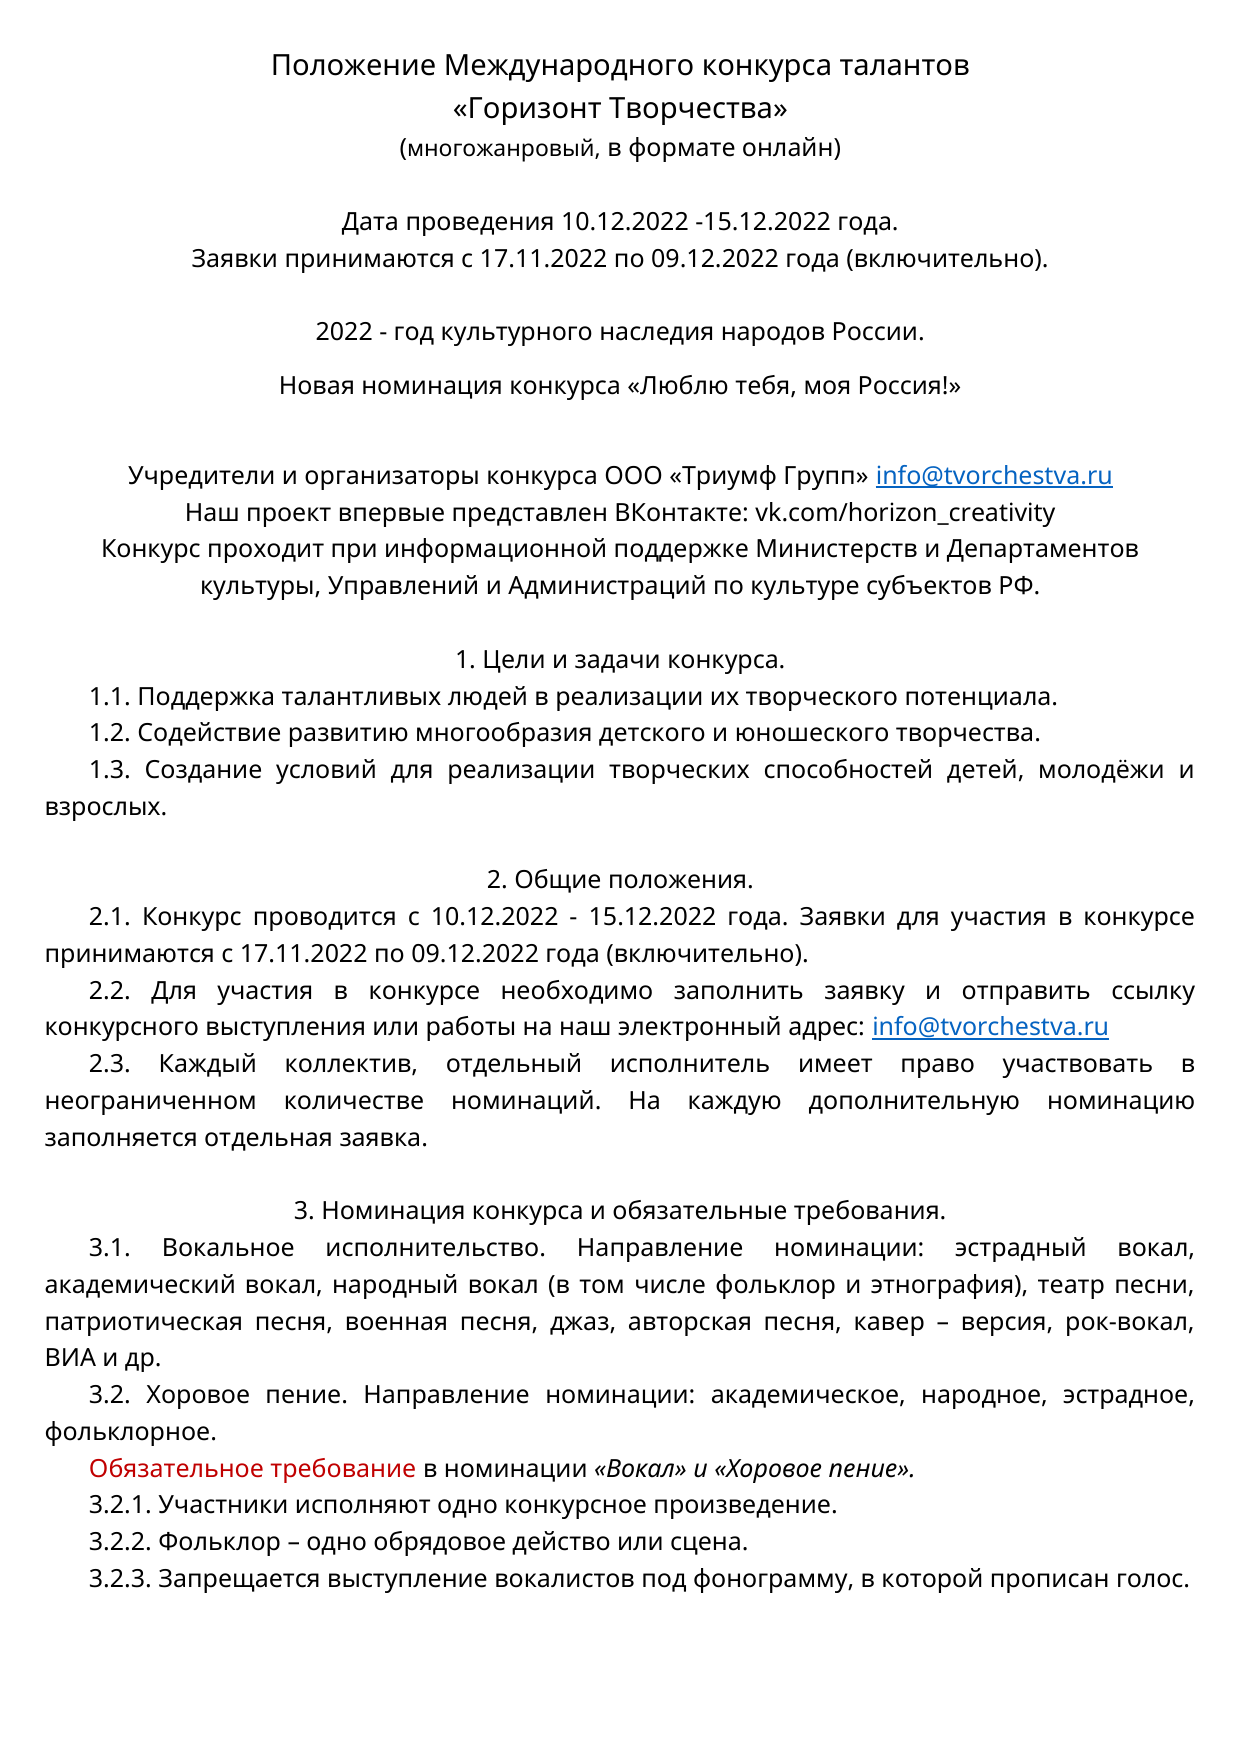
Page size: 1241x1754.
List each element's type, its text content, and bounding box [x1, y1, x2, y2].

text 3.2. Хоровое пение. Направление номинации: академическое, народное, эстрадное, фольклорное. [44, 1377, 1196, 1448]
text 1.3. Создание условий для реализации творческих способностей детей, молодёжи и взрослых. [44, 752, 1196, 822]
text «Горизонт Творчества» [44, 87, 1196, 127]
text 3.2.2. Фольклор – одно обрядовое действо или сцена. [44, 1524, 1196, 1558]
text Обязательное требование в номинации «Вокал» и «Хоровое пение». [44, 1450, 1196, 1484]
text Новая номинация конкурса «Люблю тебя, моя Россия!» [44, 367, 1196, 401]
text 1.2. Содействие развитию многообразия детского и юношеского творчества. [44, 715, 1196, 749]
text 2022 - год культурного наследия народов России. [44, 314, 1196, 348]
text 3.2.3. Запрещается выступление вокалистов под фонограмму, в которой прописан голос. [44, 1561, 1196, 1595]
text 2.1. Конкурс проводится с 10.12.2022 - 15.12.2022 года. Заявки для участия в конкурсе принимаются с 17.11.2022 по 09.12.2022 года (включительно). [44, 899, 1196, 969]
text 3. Номинация конкурса и обязательные требования. [44, 1193, 1196, 1227]
text (многожанровый, в формате онлайн) [44, 130, 1196, 164]
text 2. Общие положения. [44, 862, 1196, 896]
text Наш проект впервые представлен ВКонтакте: vk.com/horizon_creativity [44, 494, 1196, 528]
text 1. Цели и задачи конкурса. [44, 641, 1196, 675]
text 2.3. Каждый коллектив, отдельный исполнитель имеет право участвовать в неограниченном количестве номинаций. На каждую дополнительную номинацию заполняется отдельная заявка. [44, 1046, 1196, 1153]
text 3.2.1. Участники исполняют одно конкурсное произведение. [44, 1487, 1196, 1521]
text Положение Международного конкурса талантов [44, 44, 1196, 84]
text Конкурс проходит при информационной поддержке Министерств и Департаментов культуры, Управлений и Администраций по культуре субъектов РФ. [44, 531, 1196, 602]
text Заявки принимаются с 17.11.2022 по 09.12.2022 года (включительно). [44, 240, 1196, 274]
text 1.1. Поддержка талантливых людей в реализации их творческого потенциала. [44, 678, 1196, 712]
text 3.1. Вокальное исполнительство. Направление номинации: эстрадный вокал, академический вокал, народный вокал (в том числе фольклор и этнография), театр песни, патриотическая песня, военная песня, джаз, авторская песня, кавер – версия, рок-вокал, ВИА и др. [44, 1230, 1196, 1374]
text Дата проведения 10.12.2022 -15.12.2022 года. [44, 203, 1196, 238]
text Учредители и организаторы конкурса ООО «Триумф Групп» info@tvorchestva.ru [44, 457, 1196, 492]
text 2.2. Для участия в конкурсе необходимо заполнить заявку и отправить ссылку конкурсного выступления или работы на наш электронный адрес: info@tvorchestva.ru [44, 972, 1196, 1043]
